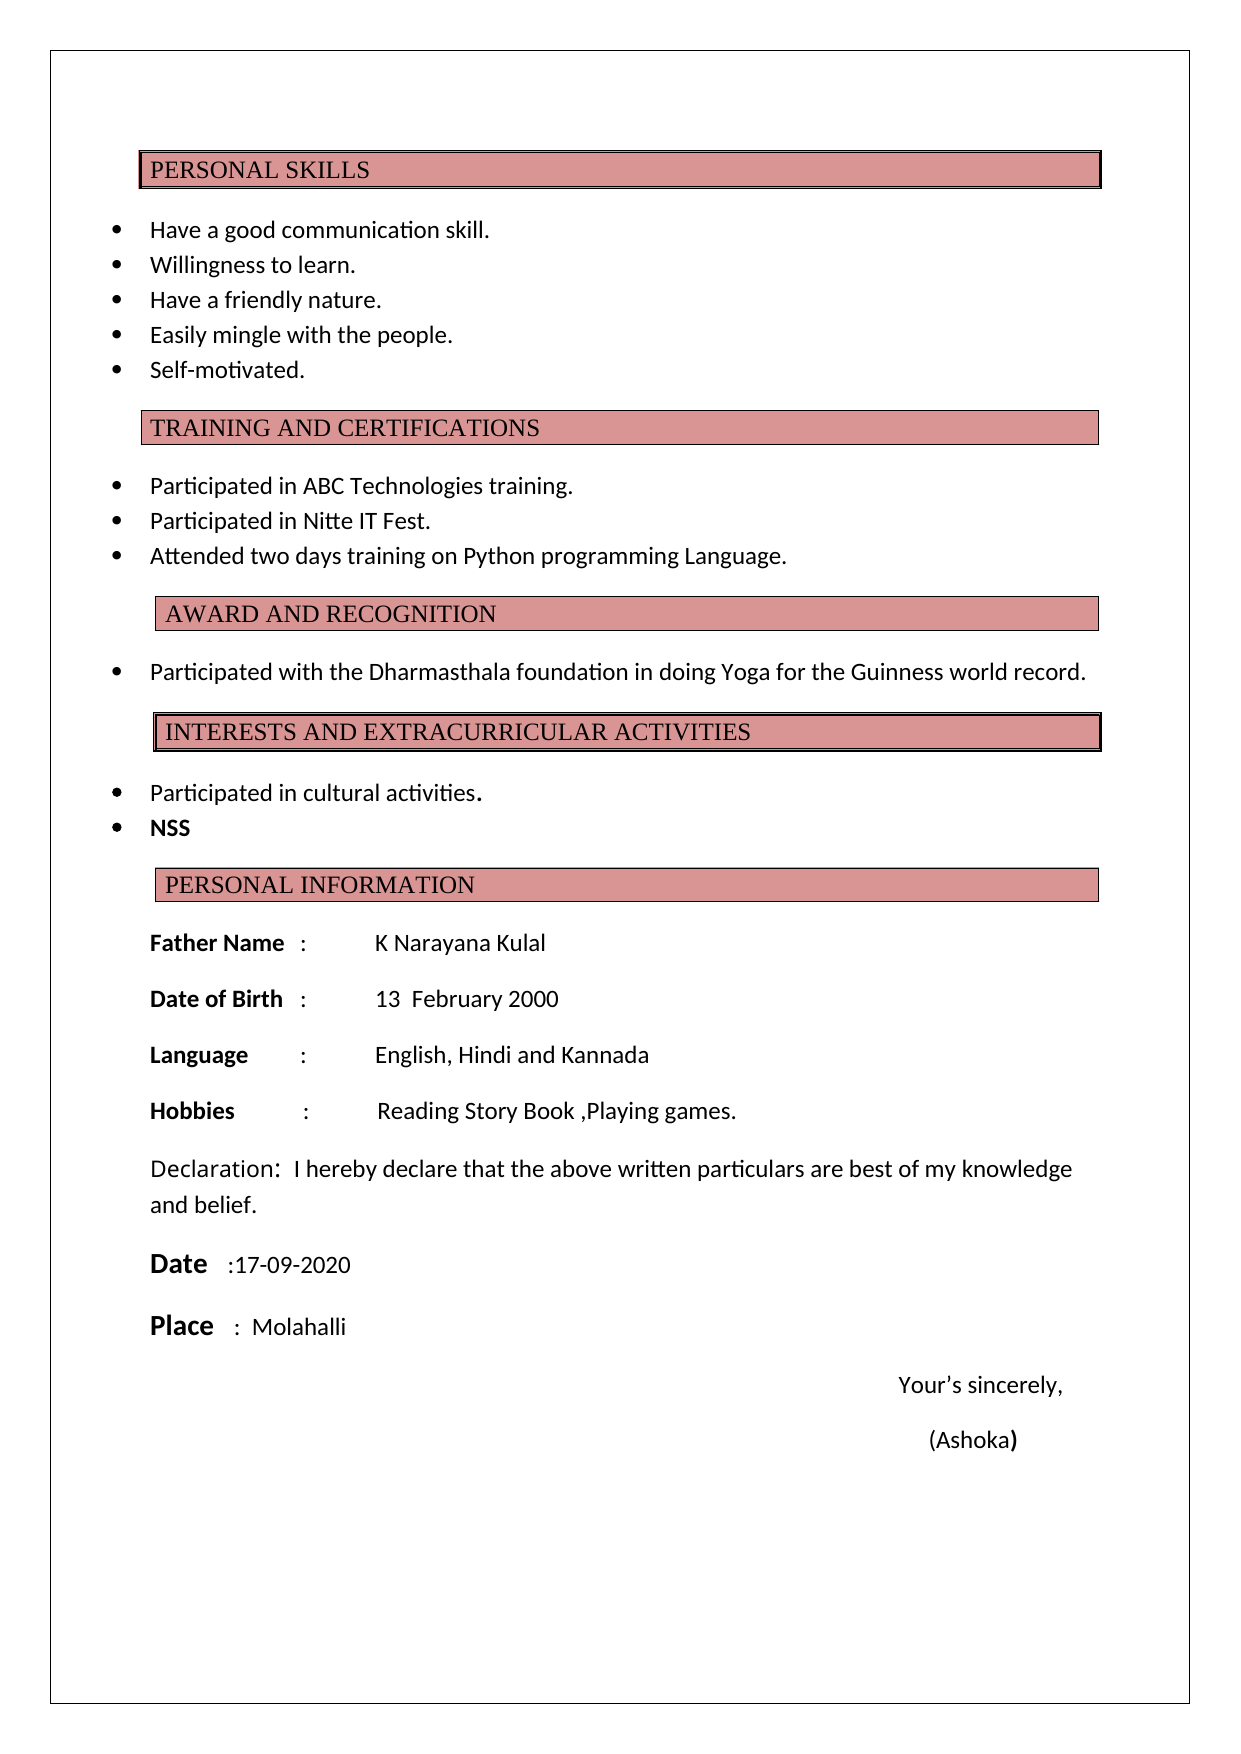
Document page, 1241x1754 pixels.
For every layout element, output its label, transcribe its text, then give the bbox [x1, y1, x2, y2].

list Have a good communication skill. [112, 214, 1090, 245]
list Willingness to learn. [112, 249, 1090, 280]
text Place : Molahalli [150, 1307, 1090, 1343]
text AWARD AND RECOGNITION [156, 597, 1098, 630]
text PERSONAL INFORMATION [156, 869, 1098, 901]
list Easily mingle with the people. [112, 319, 1090, 350]
text (Ashoka) [150, 1425, 1090, 1455]
list Self-motivated. [112, 354, 1090, 385]
list Participated with the Dharmasthala foundation in doing Yoga for the Guinness world record. [112, 656, 1090, 687]
text Father Name : K Narayana Kulal [150, 928, 1090, 958]
text Date :17-09-2020 [150, 1245, 1090, 1281]
list Have a friendly nature. [112, 284, 1090, 315]
list NSS [112, 812, 1090, 842]
list Participated in Nitte IT Fest. [112, 505, 1090, 536]
list Participated in ABC Technologies training. [112, 470, 1090, 501]
text Hobbies : Reading Story Book ,Playing games. [150, 1095, 1090, 1126]
list Participated in cultural activities. [112, 777, 1090, 807]
text PERSONAL SKILLS [142, 153, 1099, 186]
text Declaration: I hereby declare that the above written particulars are best of my knowledge and belief. [150, 1151, 1090, 1220]
text Language : English, Hindi and Kannada [150, 1039, 1090, 1070]
text Date of Birth : 13 February 2000 [150, 983, 1090, 1014]
text TRAINING AND CERTIFICATIONS [142, 411, 1098, 444]
text Your’s sincerely, [150, 1369, 1090, 1399]
list Attended two days training on Python programming Language. [112, 540, 1090, 571]
text INTERESTS AND EXTRACURRICULAR ACTIVITIES [157, 716, 1099, 748]
